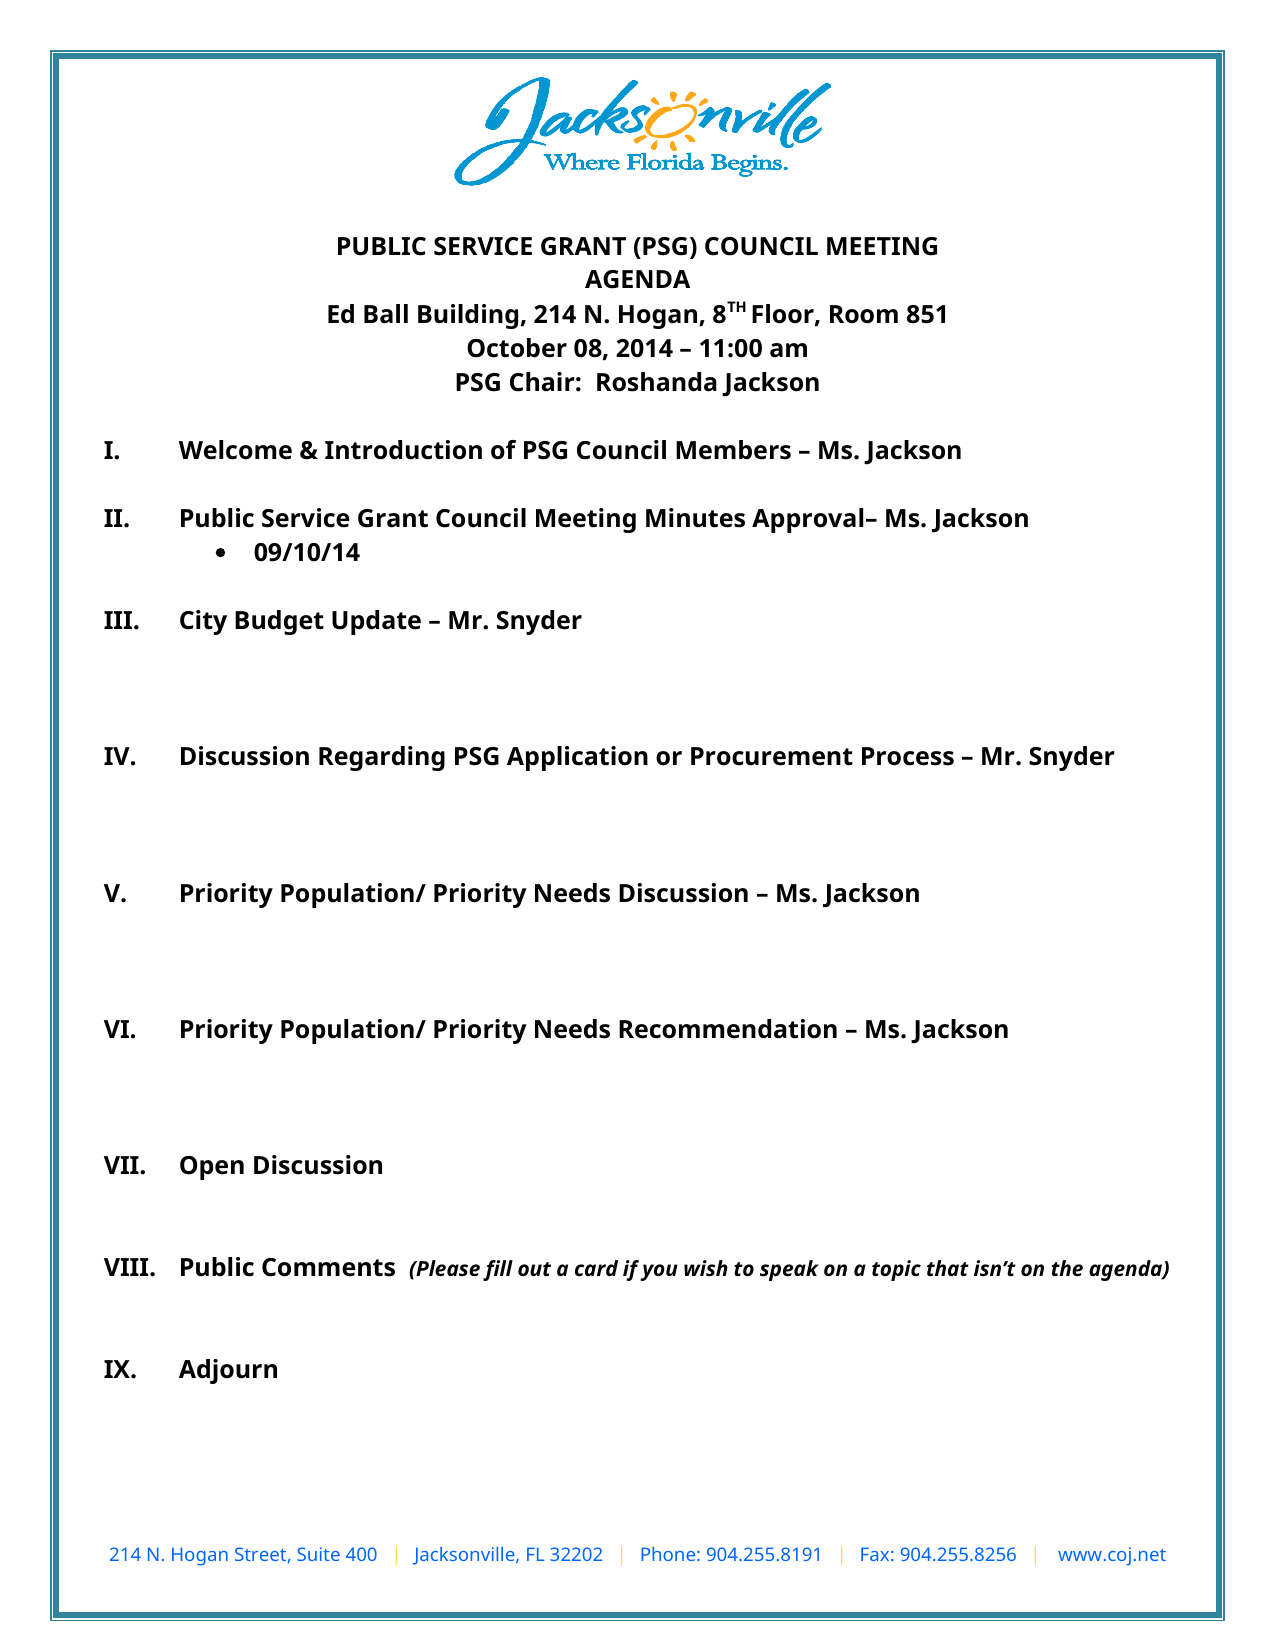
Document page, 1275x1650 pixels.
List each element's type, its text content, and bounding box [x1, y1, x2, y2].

list Adjourn [103, 1352, 1209, 1386]
list City Budget Update – Mr. Snyder [103, 603, 1209, 637]
text PSG Chair: Roshanda Jackson [66, 364, 1209, 398]
list Public Comments (Please fill out a card if you wish to speak on a topic that isn’t on the agenda) [103, 1250, 1209, 1284]
list Welcome & Introduction of PSG Council Members – Ms. Jackson [103, 432, 1209, 467]
list 09/10/14 [216, 535, 1209, 569]
list Discussion Regarding PSG Application or Procurement Process – Mr. Snyder [103, 739, 1209, 773]
text PUBLIC SERVICE GRANT (PSG) COUNCIL MEETING [66, 228, 1209, 262]
text October 08, 2014 – 11:00 am [66, 330, 1209, 364]
list Priority Population/ Priority Needs Recommendation – Ms. Jackson [103, 1012, 1209, 1046]
text AGENDA Ed Ball Building, 214 N. Hogan, 8TH Floor, Room 851 [66, 262, 1209, 330]
list Priority Population/ Priority Needs Discussion – Ms. Jackson [103, 875, 1209, 909]
list Open Discussion [103, 1148, 1209, 1182]
list Public Service Grant Council Meeting Minutes Approval– Ms. Jackson [103, 501, 1209, 535]
